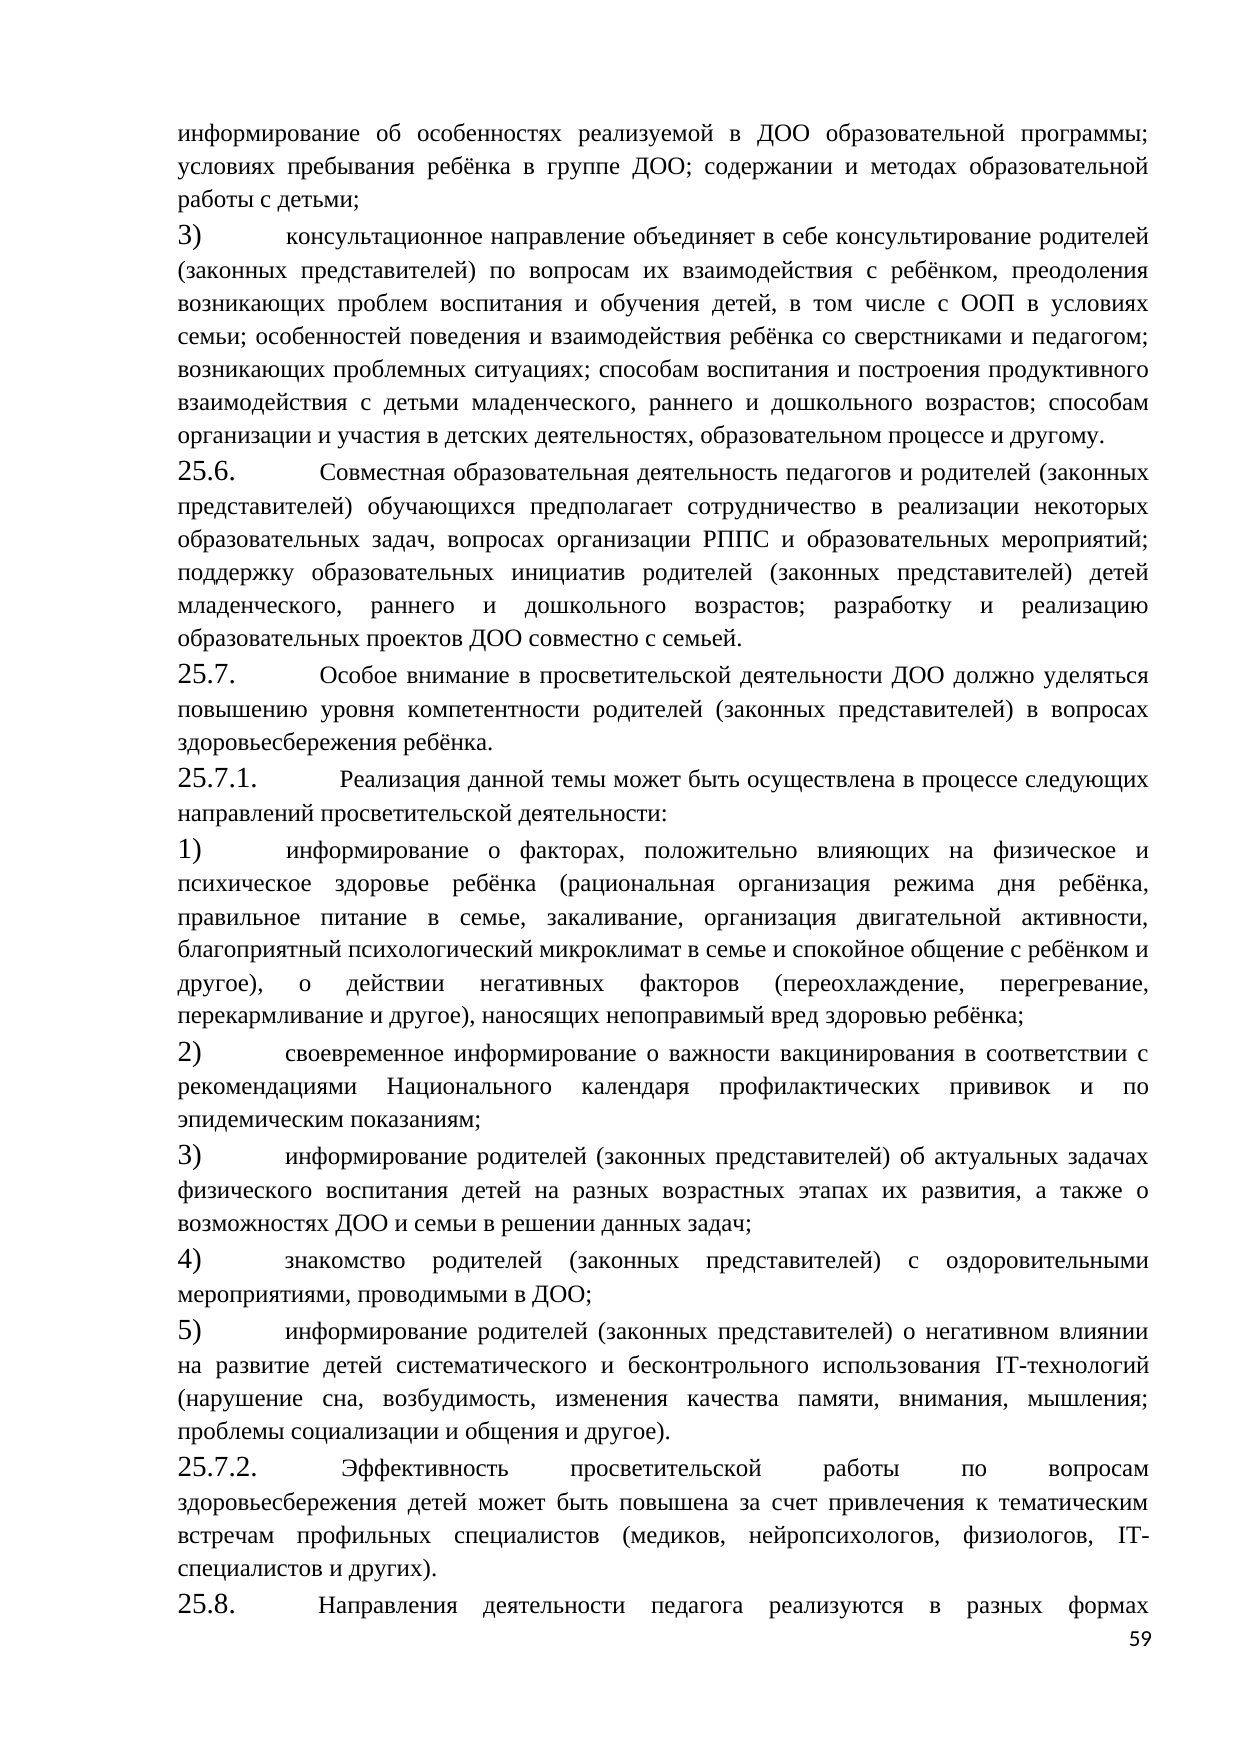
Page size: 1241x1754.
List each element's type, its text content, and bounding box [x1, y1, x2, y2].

list Особое внимание в просветительской деятельности ДОО должно уделяться повышению уровня компетентности родителей (законных представителей) в вопросах здоровьесбережения ребёнка. [177, 656, 1149, 756]
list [177, 118, 1149, 213]
list Эффективность просветительской работы по вопросам здоровьесбережения детей может быть повышена за счет привлечения к тематическим встречам профильных специалистов (медиков, нейропсихологов, физиологов, IT-специалистов и других). [177, 1449, 1149, 1582]
list консультационное направление объединяет в себе консультирование родителей (законных представителей) по вопросам их взаимодействия с ребёнком, преодоления возникающих проблем воспитания и обучения детей, в том числе с ООП в условиях семьи; особенностей поведения и взаимодействия ребёнка со сверстниками и педагогом; возникающих проблемных ситуациях; способам воспитания и построения продуктивного взаимодействия с детьми младенческого, раннего и дошкольного возрастов; способам организации и участия в детских деятельностях, образовательном процессе и другому. [177, 217, 1149, 449]
list своевременное информирование о важности вакцинирования в соответствии с рекомендациями Национального календаря профилактических прививок и по эпидемическим показаниям; [177, 1034, 1149, 1133]
list информирование родителей (законных представителей) об актуальных задачах физического воспитания детей на разных возрастных этапах их развития, а также о возможностях ДОО и семьи в решении данных задач; [177, 1137, 1149, 1237]
list Реализация данной темы может быть осуществлена в процессе следующих направлений просветительской деятельности: [177, 760, 1149, 826]
list информирование родителей (законных представителей) о негативном влиянии на развитие детей систематического и бесконтрольного использования IT-технологий (нарушение сна, возбудимость, изменения качества памяти, внимания, мышления; проблемы социализации и общения и другое). [177, 1312, 1149, 1445]
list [177, 1586, 1149, 1619]
list знакомство родителей (законных представителей) с оздоровительными мероприятиями, проводимыми в ДОО; [177, 1241, 1149, 1308]
list Совместная образовательная деятельность педагогов и родителей (законных представителей) обучающихся предполагает сотрудничество в реализации некоторых образовательных задач, вопросах организации РППС и образовательных мероприятий; поддержку образовательных инициатив родителей (законных представителей) детей младенческого, раннего и дошкольного возрастов; разработку и реализацию образовательных проектов ДОО совместно с семьей. [177, 453, 1149, 652]
list информирование о факторах, положительно влияющих на физическое и психическое здоровье ребёнка (рациональная организация режима дня ребёнка, правильное питание в семье, закаливание, организация двигательной активности, благоприятный психологический микроклимат в семье и спокойное общение с ребёнком и другое), о действии негативных факторов (переохлаждение, перегревание, перекармливание и другое), наносящих непоправимый вред здоровью ребёнка; [177, 831, 1149, 1029]
